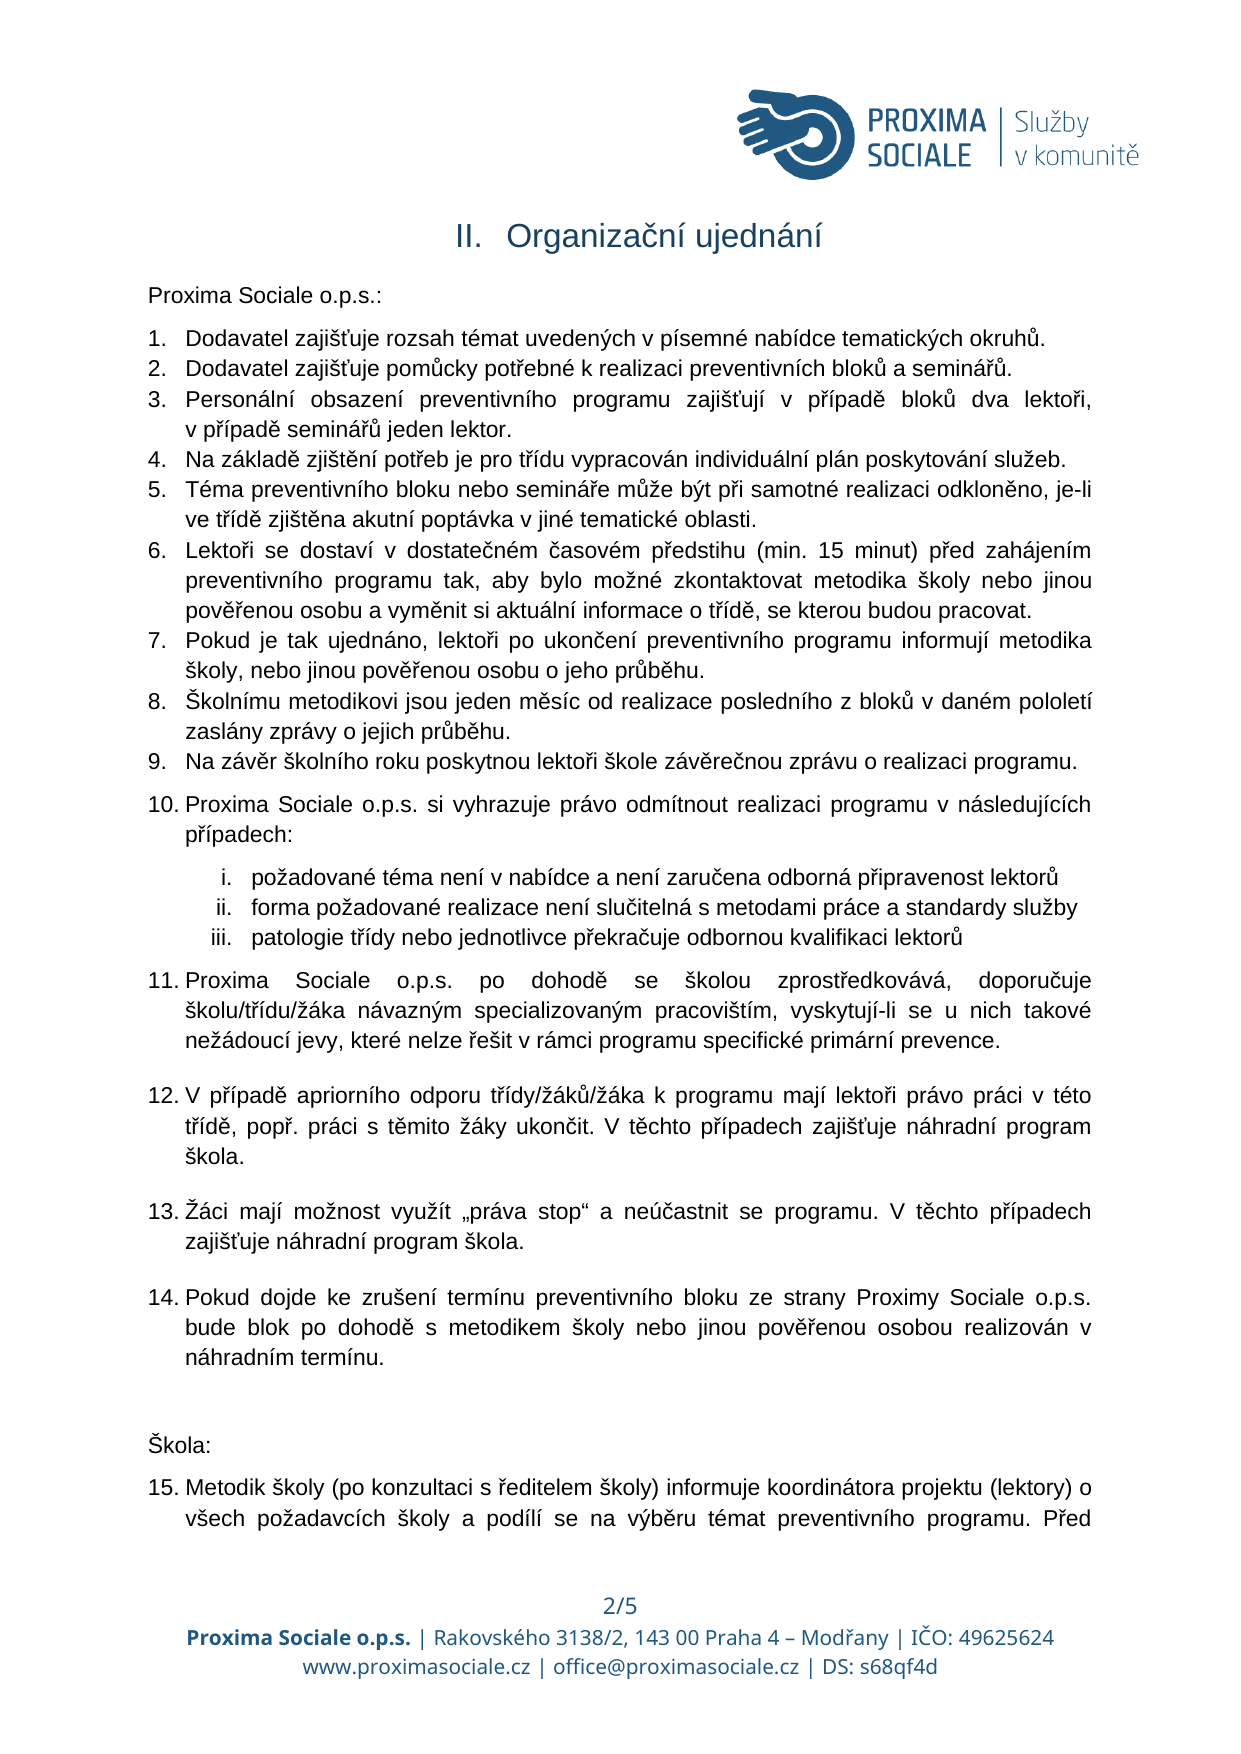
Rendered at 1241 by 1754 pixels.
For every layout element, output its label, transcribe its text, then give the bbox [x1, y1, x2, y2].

list Na základě zjištění potřeb je pro třídu vypracován individuální plán poskytování služeb. [148, 446, 1093, 472]
list Téma preventivního bloku nebo semináře může být při samotné realizaci odkloněno, je-li ve třídě zjištěna akutní poptávka v jiné tematické oblasti. [148, 476, 1093, 533]
list Proxima Sociale o.p.s. si vyhrazuje právo odmítnout realizaci programu v následujících případech: [148, 791, 1093, 847]
list Pokud je tak ujednáno, lektoři po ukončení preventivního programu informují metodika školy, nebo jinou pověřenou osobu o jeho průběhu. [148, 627, 1093, 684]
list patologie třídy nebo jednotlivce překračuje odbornou kvalifikaci lektorů [232, 924, 1093, 950]
text Proxima Sociale o.p.s.: [148, 282, 1093, 309]
list Na závěr školního roku poskytnou lektoři škole závěrečnou zprávu o realizaci programu. [148, 748, 1093, 774]
list Lektoři se dostaví v dostatečném časovém předstihu (min. 15 minut) před zahájením preventivního programu tak, aby bylo možné zkontaktovat metodika školy nebo jinou pověřenou osobu a vyměnit si aktuální informace o třídě, se kterou budou pracovat. [148, 537, 1093, 623]
list Organizační ujednání [185, 216, 1093, 254]
list požadované téma není v nabídce a není zaručena odborná připravenost lektorů [232, 864, 1093, 890]
list V případě apriorního odporu třídy/žáků/žáka k programu mají lektoři právo práci v této třídě, popř. práci s těmito žáky ukončit. V těchto případech zajišťuje náhradní program škola. [148, 1082, 1093, 1169]
picture [729, 73, 1152, 191]
list forma požadované realizace není slučitelná s metodami práce a standardy služby [232, 894, 1093, 920]
list Proxima Sociale o.p.s. po dohodě se školou zprostředkovává, doporučuje školu/třídu/žáka návazným specializovaným pracovištím, vyskytují-li se u nich takové nežádoucí jevy, které nelze řešit v rámci programu specifické primární prevence. [148, 967, 1093, 1053]
list Pokud dojde ke zrušení termínu preventivního bloku ze strany Proximy Sociale o.p.s. bude blok po dohodě s metodikem školy nebo jinou pověřenou osobou realizován v náhradním termínu. [148, 1283, 1093, 1370]
list Žáci mají možnost využít „práva stop“ a neúčastnit se programu. V těchto případech zajišťuje náhradní program škola. [148, 1198, 1093, 1254]
text Škola: [148, 1432, 1093, 1458]
list Dodavatel zajišťuje rozsah témat uvedených v písemné nabídce tematických okruhů. [148, 325, 1093, 351]
list Personální obsazení preventivního programu zajišťují v případě bloků dva lektoři, v případě seminářů jeden lektor. [148, 386, 1093, 442]
list Dodavatel zajišťuje pomůcky potřebné k realizaci preventivních bloků a seminářů. [148, 355, 1093, 382]
list Školnímu metodikovi jsou jeden měsíc od realizace posledního z bloků v daném pololetí zaslány zprávy o jejich průběhu. [148, 688, 1093, 744]
